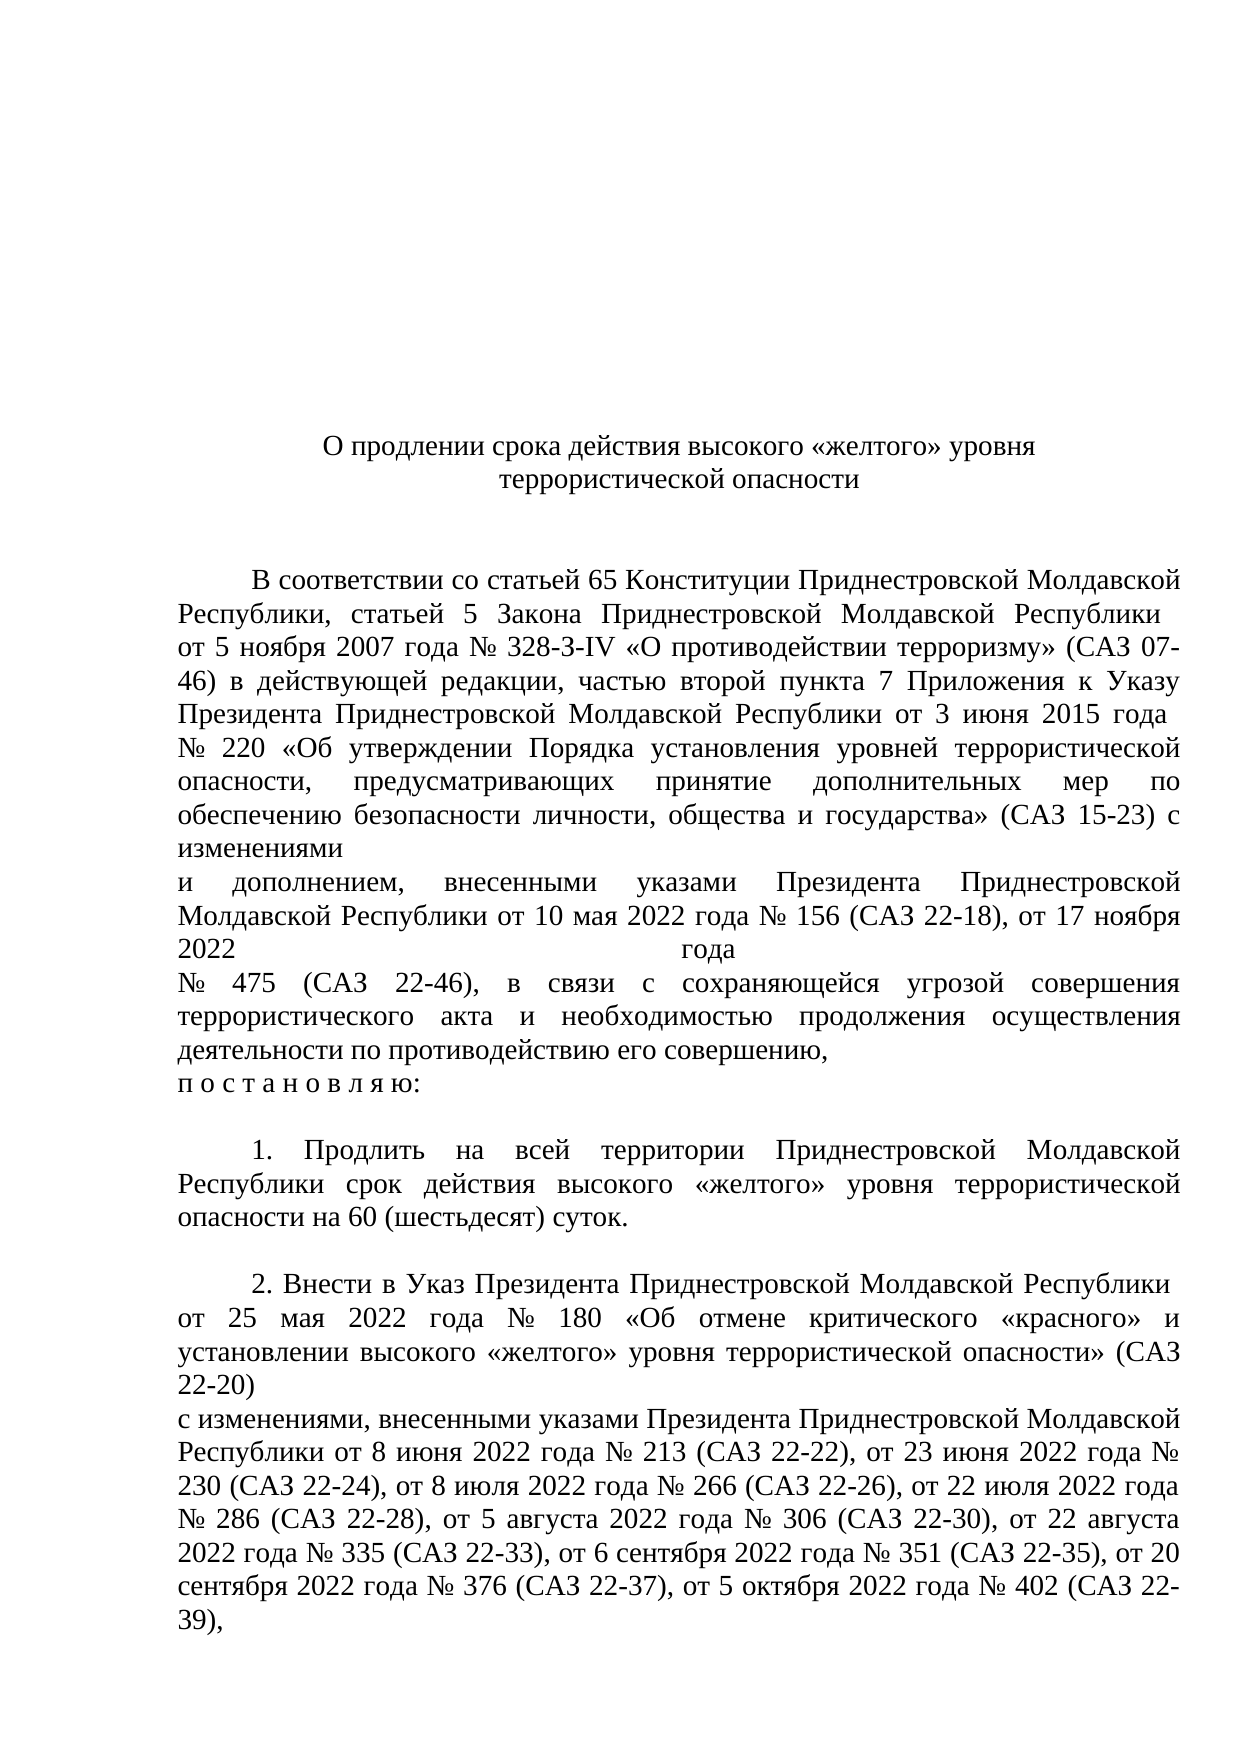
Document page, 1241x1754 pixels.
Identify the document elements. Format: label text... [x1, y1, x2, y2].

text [177, 1267, 1181, 1636]
text террористической опасности [177, 462, 1181, 495]
text 1. Продлить на всей территории Приднестровской Молдавской Республики срок действия высокого «желтого» уровня террористической опасности на 60 (шестьдесят) суток. [177, 1132, 1181, 1233]
text п о с т а н о в л я ю: [177, 1065, 1181, 1099]
text В соответствии со статьей 65 Конституции Приднестровской Молдавской Республики, статьей 5 Закона Приднестровской Молдавской Республики от 5 ноября 2007 года № 328-З-IV «О противодействии терроризму» (САЗ 07-46) в действующей редакции, частью второй пункта 7 Приложения к Указу Президента Приднестровской Молдавской Республики от 3 июня 2015 года № 220 «Об утверждении Порядка установления уровней террористической опасности, предусматривающих принятие дополнительных мер по обеспечению безопасности личности, общества и государства» (САЗ 15-23) с изменениями и дополнением, внесенными указами Президента Приднестровской Молдавской Республики от 10 мая 2022 года № 156 (САЗ 22-18), от 17 ноября 2022 года № 475 (САЗ 22-46), в связи с сохраняющейся угрозой совершения террористического акта и необходимостью продолжения осуществления деятельности по противодействию его совершению, [177, 562, 1181, 1065]
text О продлении срока действия высокого «желтого» уровня [177, 428, 1181, 462]
